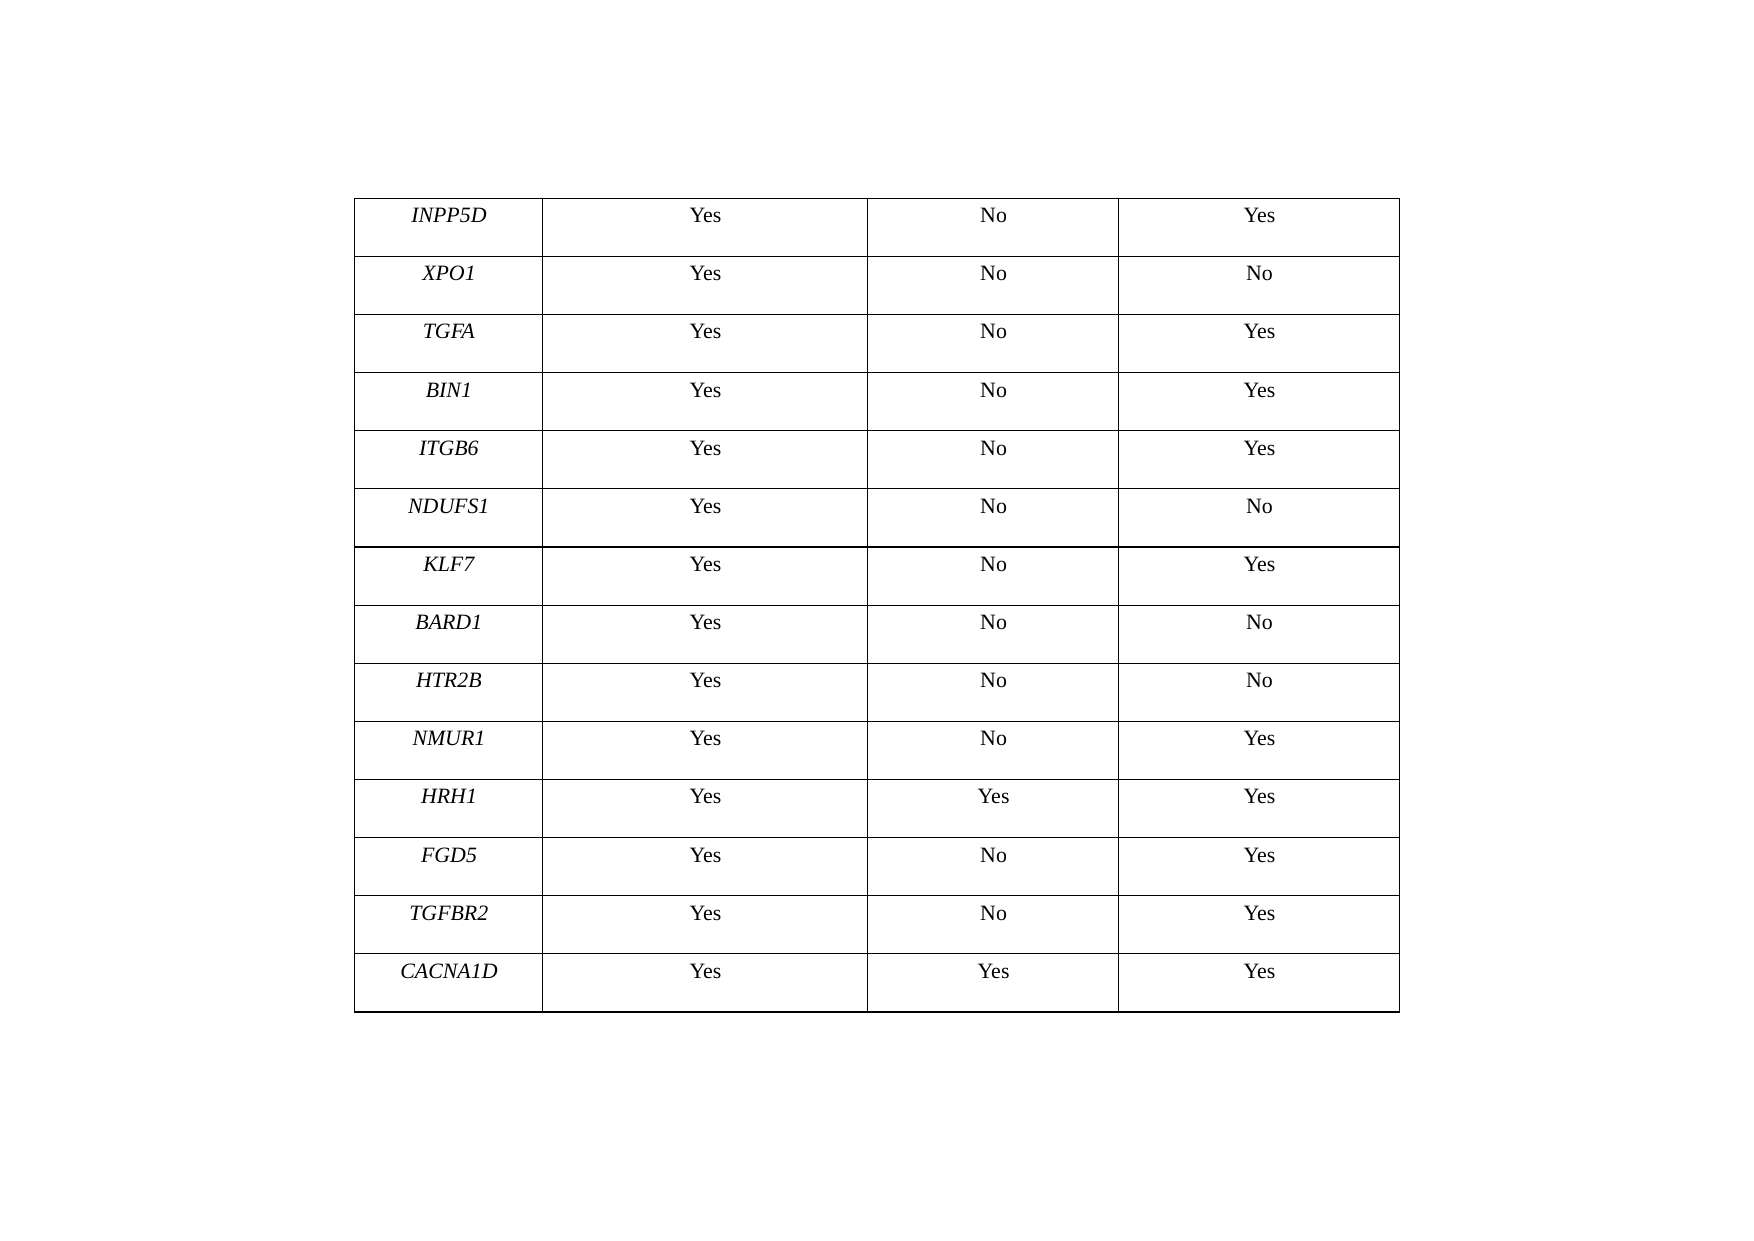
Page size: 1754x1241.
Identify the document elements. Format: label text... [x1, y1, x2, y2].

table_cell Yes [543, 431, 867, 488]
table_cell KLF7 [355, 548, 542, 604]
table_cell CACNA1D [355, 954, 542, 1011]
table_cell INPP5D [355, 199, 542, 256]
table_cell Yes [543, 954, 867, 1011]
table_cell XPO1 [355, 257, 542, 314]
table_cell Yes [543, 722, 867, 779]
table_cell No [868, 664, 1118, 721]
table_cell No [1119, 489, 1399, 546]
table_cell No [868, 489, 1118, 546]
table_cell Yes [543, 548, 867, 604]
table_cell Yes [1119, 838, 1399, 895]
table_cell Yes [1119, 548, 1399, 604]
table_cell Yes [543, 199, 867, 256]
table_cell No [868, 548, 1118, 604]
table_cell No [1119, 664, 1399, 721]
table_cell HTR2B [355, 664, 542, 721]
table_cell Yes [1119, 954, 1399, 1011]
table_cell Yes [543, 606, 867, 663]
table_cell NMUR1 [355, 722, 542, 779]
table_cell Yes [1119, 722, 1399, 779]
table_cell BARD1 [355, 606, 542, 663]
table_cell Yes [543, 257, 867, 314]
table_cell Yes [543, 664, 867, 721]
table_cell No [868, 373, 1118, 430]
table_cell Yes [868, 780, 1118, 837]
table_cell FGD5 [355, 838, 542, 895]
table_cell No [868, 315, 1118, 372]
table_cell No [868, 431, 1118, 488]
table_cell No [868, 199, 1118, 256]
table_cell Yes [1119, 431, 1399, 488]
table_cell No [868, 896, 1118, 953]
table_cell Yes [543, 780, 867, 837]
table_cell Yes [1119, 780, 1399, 837]
table_cell No [1119, 257, 1399, 314]
table_cell Yes [543, 315, 867, 372]
table_cell TGFA [355, 315, 542, 372]
table_cell ITGB6 [355, 431, 542, 488]
table_cell No [868, 722, 1118, 779]
table_cell Yes [1119, 896, 1399, 953]
table_cell NDUFS1 [355, 489, 542, 546]
table_cell Yes [868, 954, 1118, 1011]
table_cell Yes [543, 489, 867, 546]
table_cell No [868, 838, 1118, 895]
table_cell No [868, 606, 1118, 663]
table_cell Yes [543, 373, 867, 430]
table_cell Yes [1119, 199, 1399, 256]
table_cell No [868, 257, 1118, 314]
table_cell No [1119, 606, 1399, 663]
table_cell Yes [1119, 373, 1399, 430]
table_cell TGFBR2 [355, 896, 542, 953]
table_cell HRH1 [355, 780, 542, 837]
table_cell BIN1 [355, 373, 542, 430]
table_cell Yes [1119, 315, 1399, 372]
table_cell Yes [543, 896, 867, 953]
table_cell Yes [543, 838, 867, 895]
